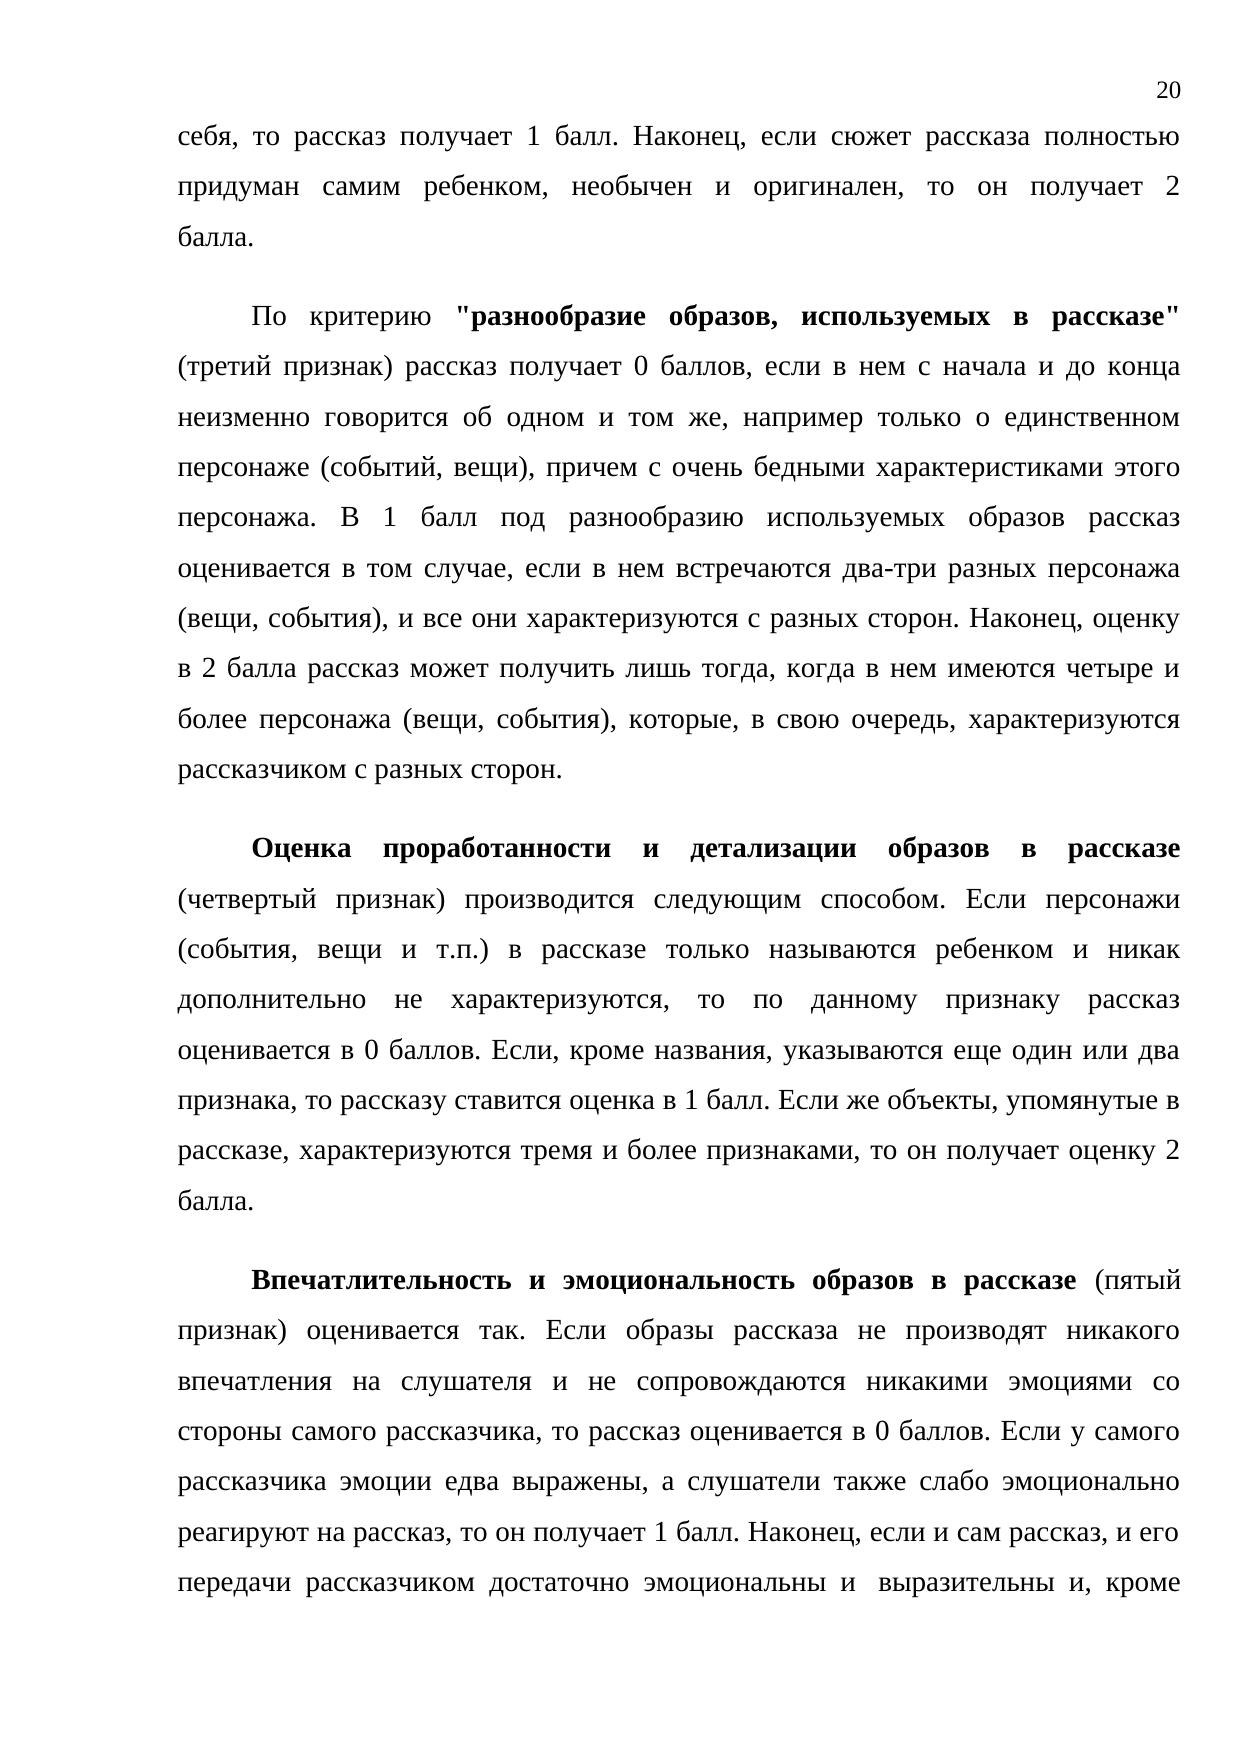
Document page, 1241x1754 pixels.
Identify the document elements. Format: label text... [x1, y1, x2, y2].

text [177, 1262, 1181, 1598]
text Оценка проработанности и детализации образов в рассказе (четвертый признак) производится следующим способом. Если персонажи (события, вещи и т.п.) в рассказе только называются ребенком и никак дополнительно не характеризуются, то по данному признаку рассказ оценивается в 0 баллов. Если, кроме названия, указываются еще один или два признака, то рассказу ставится оценка в 1 балл. Если же объекты, упомянутые в рассказе, характеризуются тремя и более признаками, то он получает оценку 2 балла. [177, 831, 1181, 1216]
text По критерию "разнообразие образов, используемых в рассказе" (третий признак) рассказ получает 0 баллов, если в нем с начала и до конца неизменно говорится об одном и том же, например только о единственном персонаже (событий, вещи), причем с очень бедными характеристиками этого персонажа. В 1 балл под разнообразию используемых образов рассказ оценивается в том случае, если в нем встречаются два-три разных персонажа (вещи, события), и все они характеризуются с разных сторон. Наконец, оценку в 2 балла рассказ может получить лишь тогда, когда в нем имеются четыре и более персонажа (вещи, события), которые, в свою очередь, характеризуются рассказчиком с разных сторон. [177, 298, 1181, 784]
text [177, 118, 1181, 252]
